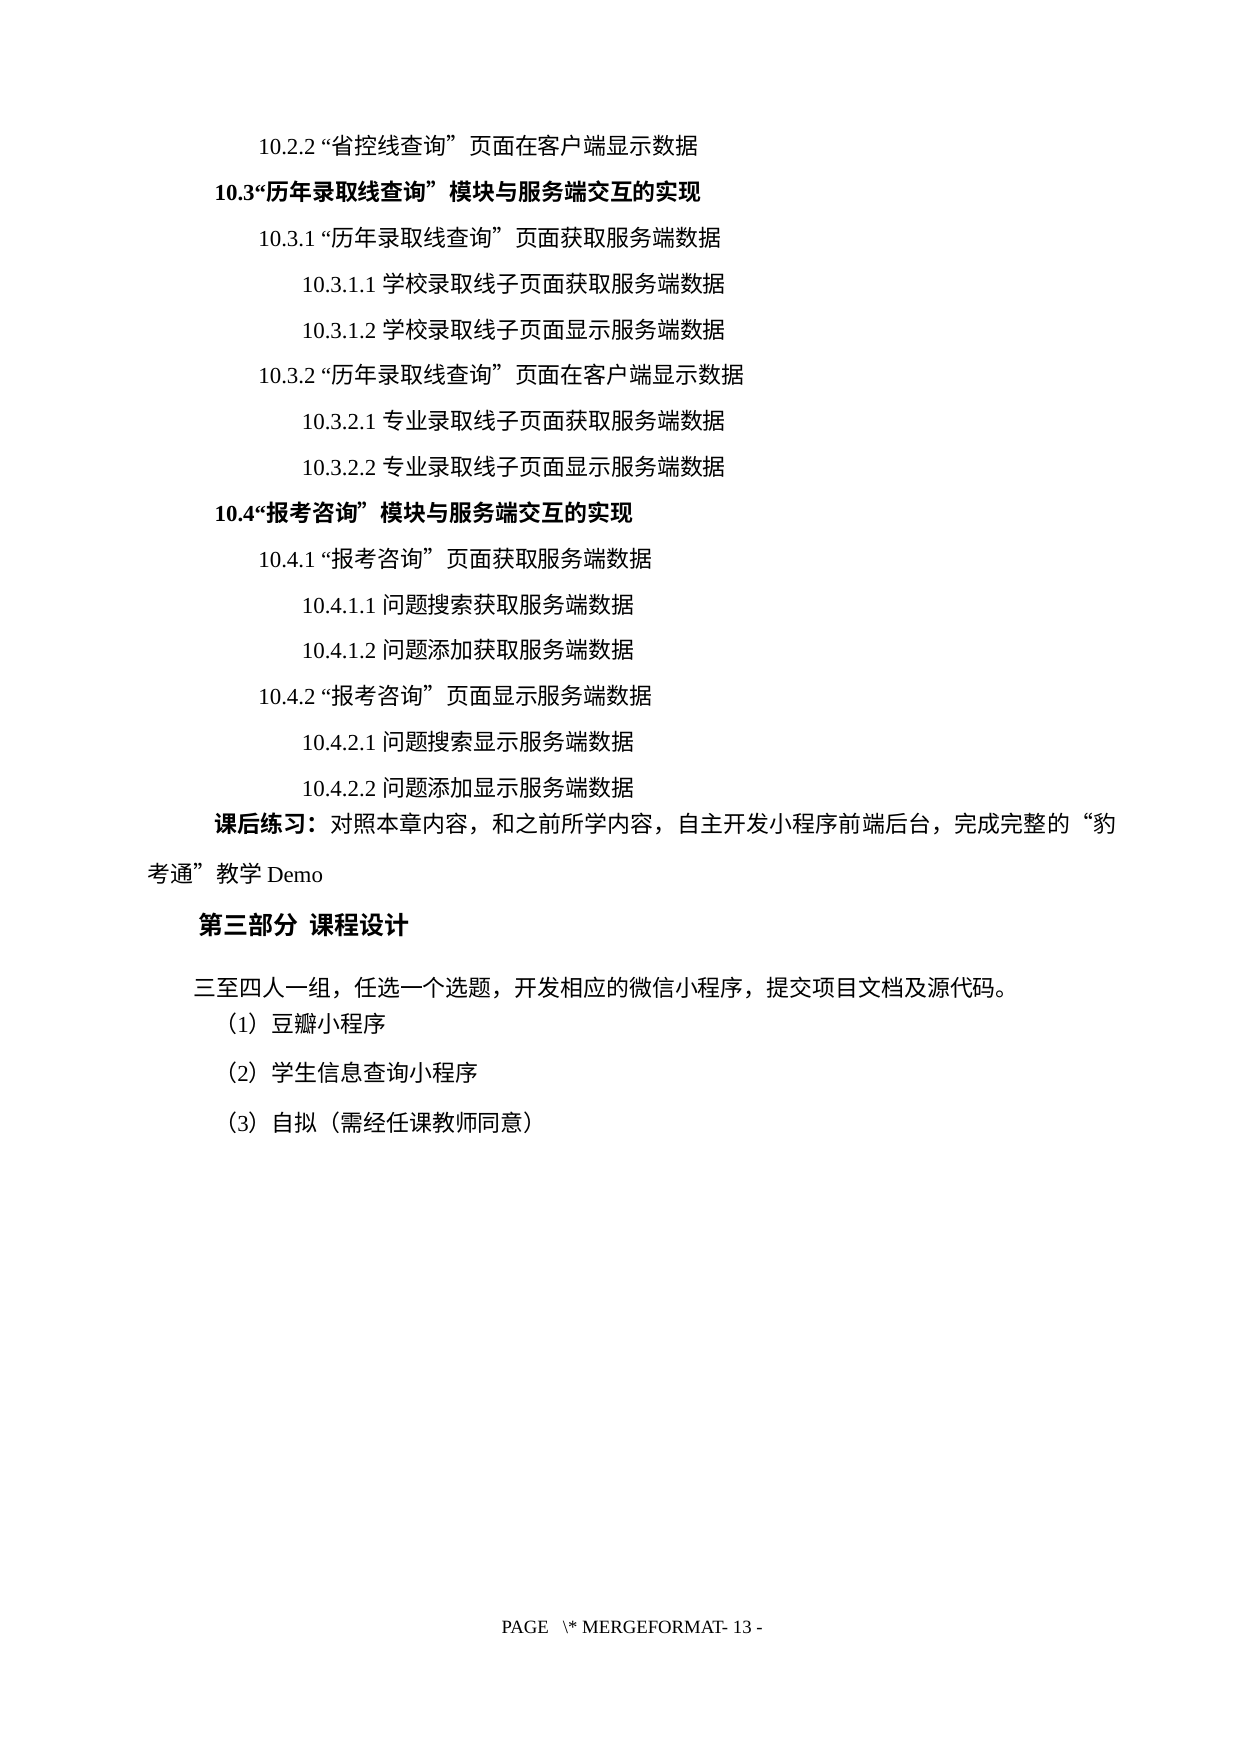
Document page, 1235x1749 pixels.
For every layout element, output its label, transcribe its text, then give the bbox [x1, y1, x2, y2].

text 10.3.1.1 学校录取线子页面获取服务端数据 [235, 256, 1116, 301]
text 10.3.2.2 专业录取线子页面显示服务端数据 [235, 439, 1116, 485]
list 学生信息查询小程序 [148, 1055, 1116, 1088]
text 10.4“报考咨询”模块与服务端交互的实现 [148, 485, 1116, 531]
text 10.4.2.2 问题添加显示服务端数据 [235, 760, 1116, 806]
text 10.4.2 “报考咨询”页面显示服务端数据 [235, 668, 1116, 714]
list 豆瓣小程序 [148, 1005, 1116, 1039]
list 自拟（需经任课教师同意） [148, 1105, 1116, 1138]
text 10.4.1.2 问题添加获取服务端数据 [235, 622, 1116, 668]
text 10.4.1 “报考咨询”页面获取服务端数据 [235, 531, 1116, 576]
text 10.3“历年录取线查询”模块与服务端交互的实现 [148, 164, 1116, 210]
text 10.3.2 “历年录取线查询”页面在客户端显示数据 [235, 347, 1116, 393]
text 10.2.2 “省控线查询”页面在客户端显示数据 [235, 118, 1116, 164]
text 10.3.1 “历年录取线查询”页面获取服务端数据 [235, 210, 1116, 256]
text 课后练习：对照本章内容，和之前所学内容，自主开发小程序前端后台，完成完整的“豹考通”教学Demo [148, 806, 1116, 889]
text 10.4.1.1 问题搜索获取服务端数据 [235, 576, 1116, 622]
text 10.3.2.1 专业录取线子页面获取服务端数据 [235, 393, 1116, 439]
text 第三部分 课程设计 [148, 905, 1116, 941]
text 三至四人一组，任选一个选题，开发相应的微信小程序，提交项目文档及源代码。 [148, 959, 1116, 1005]
text 10.3.1.2 学校录取线子页面显示服务端数据 [235, 301, 1116, 347]
text 10.4.2.1 问题搜索显示服务端数据 [235, 714, 1116, 760]
